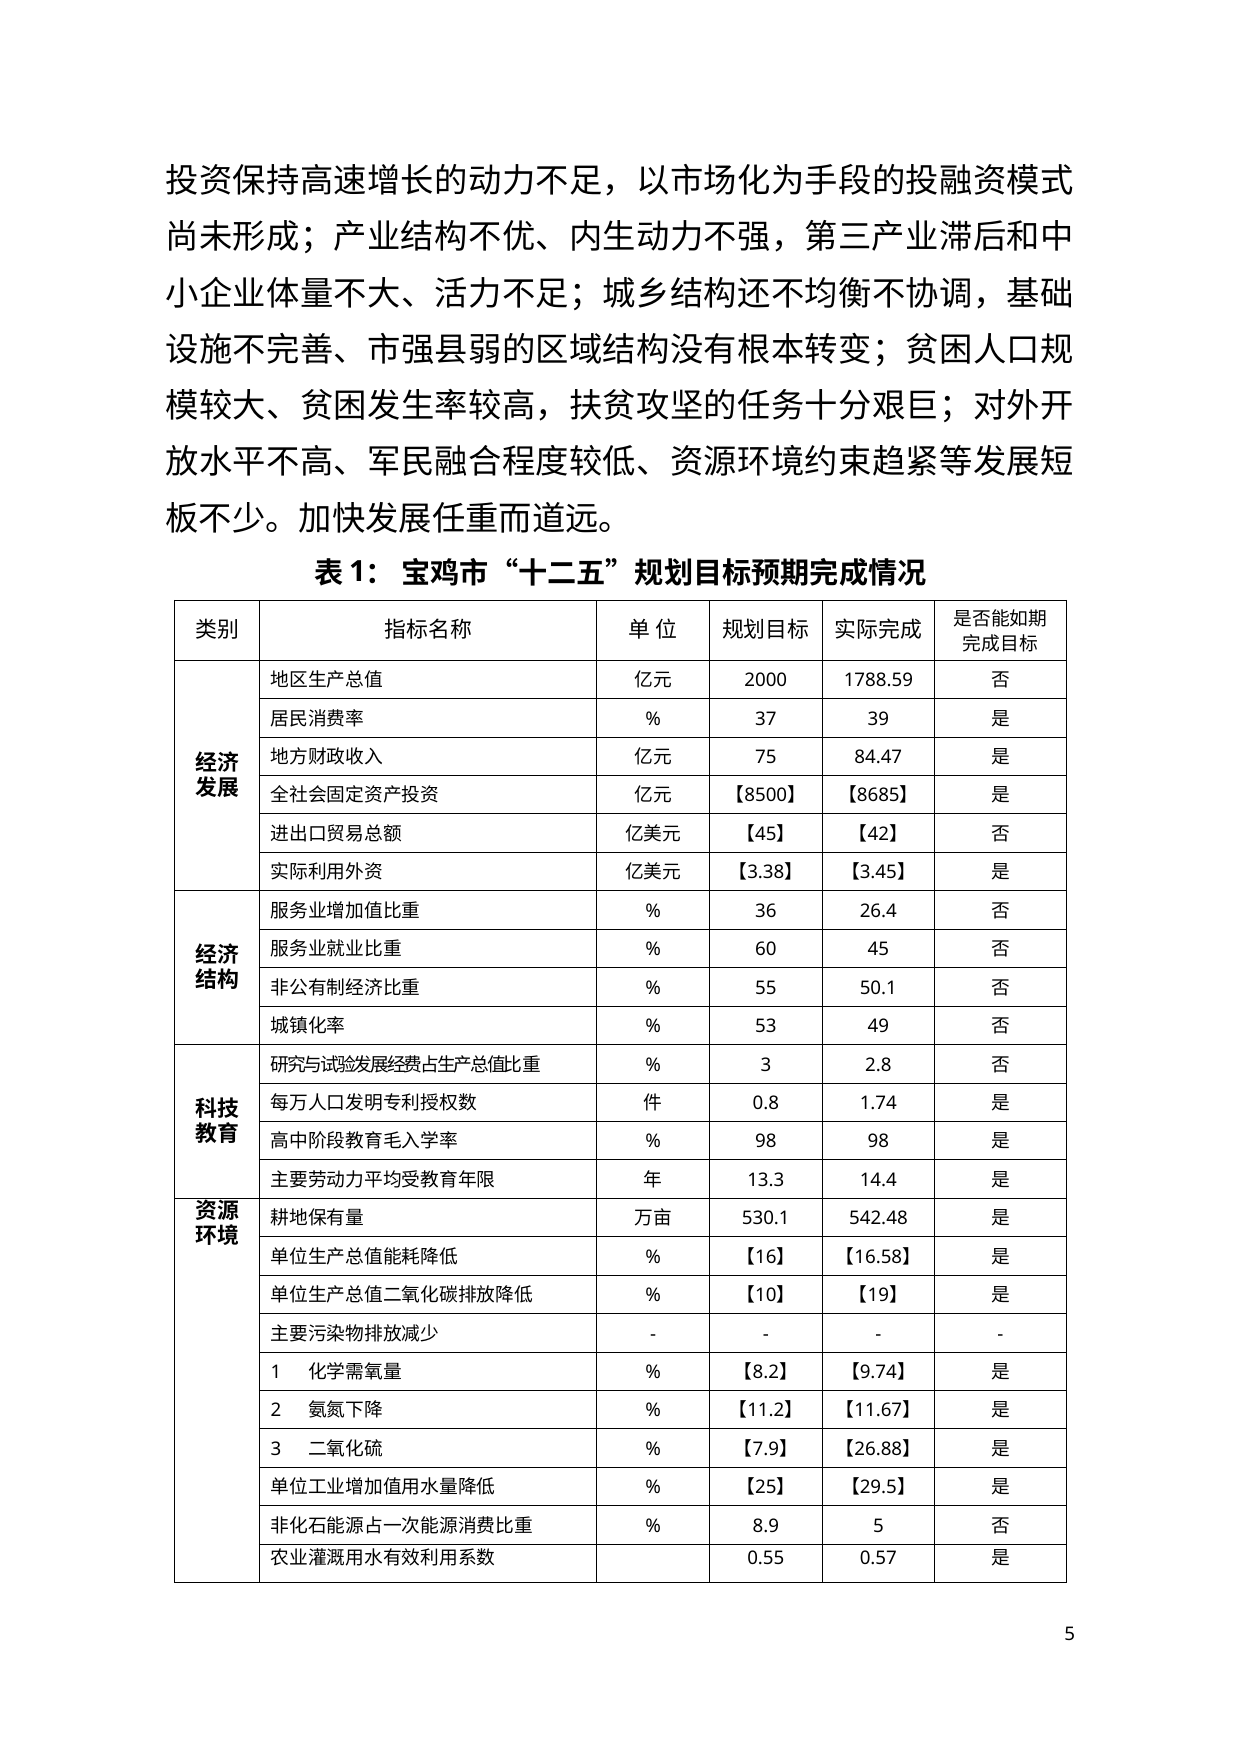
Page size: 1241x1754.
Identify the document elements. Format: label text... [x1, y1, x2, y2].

table_cell 8.9 [710, 1506, 822, 1544]
table_cell 【7.9】 [710, 1429, 822, 1467]
table_cell 【10】 [710, 1276, 822, 1313]
table_cell 39 [823, 699, 934, 736]
table_cell 3 [710, 1045, 822, 1082]
table_cell 【3.45】 [823, 853, 934, 890]
table_cell 亿元 [597, 661, 709, 698]
table_cell 否 [935, 814, 1066, 852]
table_cell 0.8 [710, 1084, 822, 1121]
table_cell [597, 1545, 709, 1582]
table_cell - [935, 1314, 1066, 1351]
table_cell 实际利用外资 [260, 853, 596, 890]
table_cell % [597, 930, 709, 967]
table_cell 否 [935, 930, 1066, 967]
table_cell % [597, 699, 709, 736]
table_cell 亿元 [597, 776, 709, 813]
table_cell 【26.88】 [823, 1429, 934, 1467]
table_cell 1.74 [823, 1084, 934, 1121]
table_cell 化学需氧量 [260, 1353, 596, 1390]
table_cell % [597, 1045, 709, 1082]
table_cell % [597, 1007, 709, 1044]
table_cell 亿美元 [597, 814, 709, 852]
table_cell 是 [935, 699, 1066, 736]
table_cell 全社会固定资产投资 [260, 776, 596, 813]
table_cell 地方财政收入 [260, 738, 596, 775]
table_cell 非化石能源占一次能源消费比重 [260, 1506, 596, 1544]
table_cell % [597, 1276, 709, 1313]
table_cell 37 [710, 699, 822, 736]
table_cell 45 [823, 930, 934, 967]
table_cell % [597, 968, 709, 1006]
table_cell 2000 [710, 661, 822, 698]
table_cell - [597, 1314, 709, 1351]
table_cell 是 [935, 1122, 1066, 1159]
table_cell 主要劳动力平均受教育年限 [260, 1160, 596, 1198]
table_cell 是 [935, 1199, 1066, 1236]
table_header 是否能如期完成目标 [935, 601, 1066, 659]
table_cell 氨氮下降 [260, 1391, 596, 1428]
table_cell - [710, 1314, 822, 1351]
table_cell 【9.74】 [823, 1353, 934, 1390]
table_cell 0.55 [710, 1545, 822, 1582]
table_cell % [597, 1122, 709, 1159]
table_cell 科技教育 [175, 1045, 259, 1198]
table_cell 否 [935, 891, 1066, 929]
table_cell 【11.67】 [823, 1391, 934, 1428]
table_cell 非公有制经济比重 [260, 968, 596, 1006]
table_cell 经济发展 [175, 661, 259, 890]
table_cell 服务业就业比重 [260, 930, 596, 967]
table_cell 是 [935, 1545, 1066, 1582]
table_cell 是 [935, 738, 1066, 775]
table_header 单 位 [597, 601, 709, 659]
table_cell 否 [935, 1045, 1066, 1082]
table_cell % [597, 1391, 709, 1428]
table_cell 单位工业增加值用水量降低 [260, 1468, 596, 1505]
table_cell 542.48 [823, 1199, 934, 1236]
table_cell 是 [935, 776, 1066, 813]
table_cell 60 [710, 930, 822, 967]
table_cell % [597, 1468, 709, 1505]
table_cell 是 [935, 1468, 1066, 1505]
table_cell 是 [935, 1084, 1066, 1121]
table_cell 经济结构 [175, 891, 259, 1044]
table_header 指标名称 [260, 601, 596, 659]
table_cell 地区生产总值 [260, 661, 596, 698]
table_cell 城镇化率 [260, 1007, 596, 1044]
table_cell 是 [935, 853, 1066, 890]
table_cell 耕地保有量 [260, 1199, 596, 1236]
table_cell % [597, 891, 709, 929]
table_cell 75 [710, 738, 822, 775]
table_cell 研究与试验发展经费占生产总值比重 [260, 1045, 596, 1082]
table_cell 36 [710, 891, 822, 929]
table_cell 【8500】 [710, 776, 822, 813]
table_cell 是 [935, 1237, 1066, 1274]
table_cell 13.3 [710, 1160, 822, 1198]
table_cell 是 [935, 1429, 1066, 1467]
table_cell 【19】 [823, 1276, 934, 1313]
table_cell 98 [823, 1122, 934, 1159]
table_cell 14.4 [823, 1160, 934, 1198]
table_cell 55 [710, 968, 822, 1006]
table_cell 二氧化硫 [260, 1429, 596, 1467]
table_header 规划目标 [710, 601, 822, 659]
table_cell 530.1 [710, 1199, 822, 1236]
table_cell 【16.58】 [823, 1237, 934, 1274]
table_cell 农业灌溉用水有效利用系数 [260, 1545, 596, 1582]
table_cell 单位生产总值二氧化碳排放降低 [260, 1276, 596, 1313]
table_cell 否 [935, 968, 1066, 1006]
table_cell 【25】 [710, 1468, 822, 1505]
table_cell - [823, 1314, 934, 1351]
table_cell 件 [597, 1084, 709, 1121]
table_cell 0.57 [823, 1545, 934, 1582]
table_cell 【45】 [710, 814, 822, 852]
table_cell 服务业增加值比重 [260, 891, 596, 929]
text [165, 148, 1075, 541]
table_cell 26.4 [823, 891, 934, 929]
table_cell 高中阶段教育毛入学率 [260, 1122, 596, 1159]
table_cell 亿美元 [597, 853, 709, 890]
table_cell 进出口贸易总额 [260, 814, 596, 852]
table_cell 【42】 [823, 814, 934, 852]
table_cell 否 [935, 1007, 1066, 1044]
table_cell 【29.5】 [823, 1468, 934, 1505]
table_cell 84.47 [823, 738, 934, 775]
table_cell 49 [823, 1007, 934, 1044]
table_cell 【8.2】 [710, 1353, 822, 1390]
text 表1： 宝鸡市“十二五”规划目标预期完成情况 [165, 541, 1075, 600]
table_cell 万亩 [597, 1199, 709, 1236]
table_cell 【11.2】 [710, 1391, 822, 1428]
table_cell 亿元 [597, 738, 709, 775]
table_header 实际完成 [823, 601, 934, 659]
table_cell % [597, 1506, 709, 1544]
table_cell 是 [935, 1353, 1066, 1390]
table_cell 【3.38】 [710, 853, 822, 890]
table_cell % [597, 1237, 709, 1274]
table_cell 否 [935, 661, 1066, 698]
table_cell 是 [935, 1160, 1066, 1198]
table_cell 资源环境 [175, 1199, 259, 1582]
table_cell 50.1 [823, 968, 934, 1006]
table_cell 单位生产总值能耗降低 [260, 1237, 596, 1274]
table_cell 2.8 [823, 1045, 934, 1082]
table_cell 每万人口发明专利授权数 [260, 1084, 596, 1121]
table_cell % [597, 1353, 709, 1390]
table_cell 【16】 [710, 1237, 822, 1274]
table_cell % [597, 1429, 709, 1467]
table_cell 否 [935, 1506, 1066, 1544]
table_cell 是 [935, 1276, 1066, 1313]
table_cell 年 [597, 1160, 709, 1198]
table_cell 【8685】 [823, 776, 934, 813]
table_cell 居民消费率 [260, 699, 596, 736]
table_cell 主要污染物排放减少 [260, 1314, 596, 1351]
table_cell 53 [710, 1007, 822, 1044]
table_cell 98 [710, 1122, 822, 1159]
table_cell 5 [823, 1506, 934, 1544]
table_header 类别 [175, 601, 259, 659]
table_cell 1788.59 [823, 661, 934, 698]
table_cell 是 [935, 1391, 1066, 1428]
